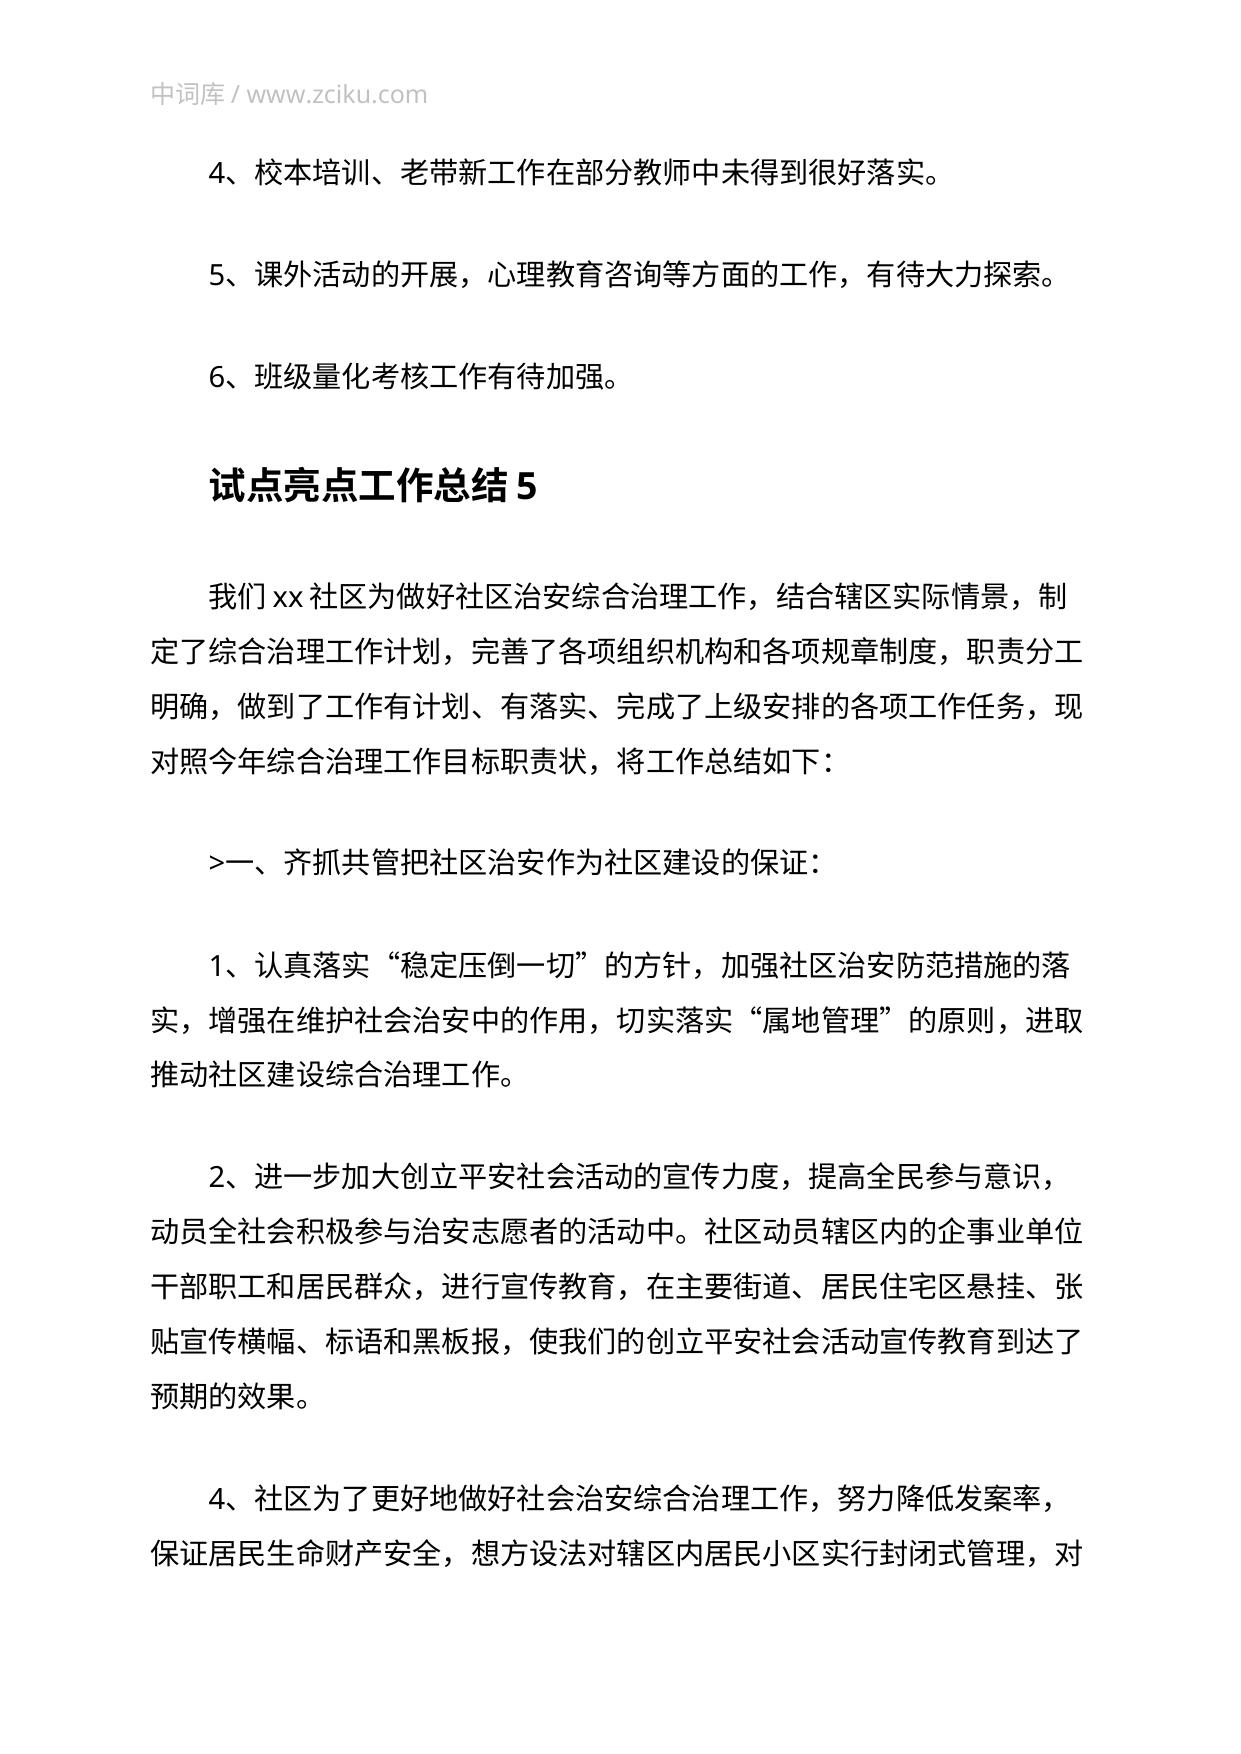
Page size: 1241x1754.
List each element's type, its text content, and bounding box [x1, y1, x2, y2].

text 4、校本培训、老带新工作在部分教师中未得到很好落实。 [150, 150, 1090, 192]
text 2、进一步加大创立平安社会活动的宣传力度，提高全民参与意识，动员全社会积极参与治安志愿者的活动中。社区动员辖区内的企事业单位干部职工和居民群众，进行宣传教育，在主要街道、居民住宅区悬挂、张贴宣传横幅、标语和黑板报，使我们的创立平安社会活动宣传教育到达了预期的效果。 [150, 1154, 1090, 1416]
text 我们xx社区为做好社区治安综合治理工作，结合辖区实际情景，制定了综合治理工作计划，完善了各项组织机构和各项规章制度，职责分工明确，做到了工作有计划、有落实、完成了上级安排的各项工作任务，现对照今年综合治理工作目标职责状，将工作总结如下： [150, 573, 1090, 781]
text >一、齐抓共管把社区治安作为社区建设的保证： [150, 840, 1090, 882]
text 5、课外活动的开展，心理教育咨询等方面的工作，有待大力探索。 [150, 252, 1090, 294]
text 6、班级量化考核工作有待加强。 [150, 354, 1090, 396]
text 试点亮点工作总结5 [150, 456, 1090, 510]
text 1、认真落实“稳定压倒一切”的方针，加强社区治安防范措施的落实，增强在维护社会治安中的作用，切实落实“属地管理”的原则，进取推动社区建设综合治理工作。 [150, 942, 1090, 1094]
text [150, 1475, 1090, 1572]
